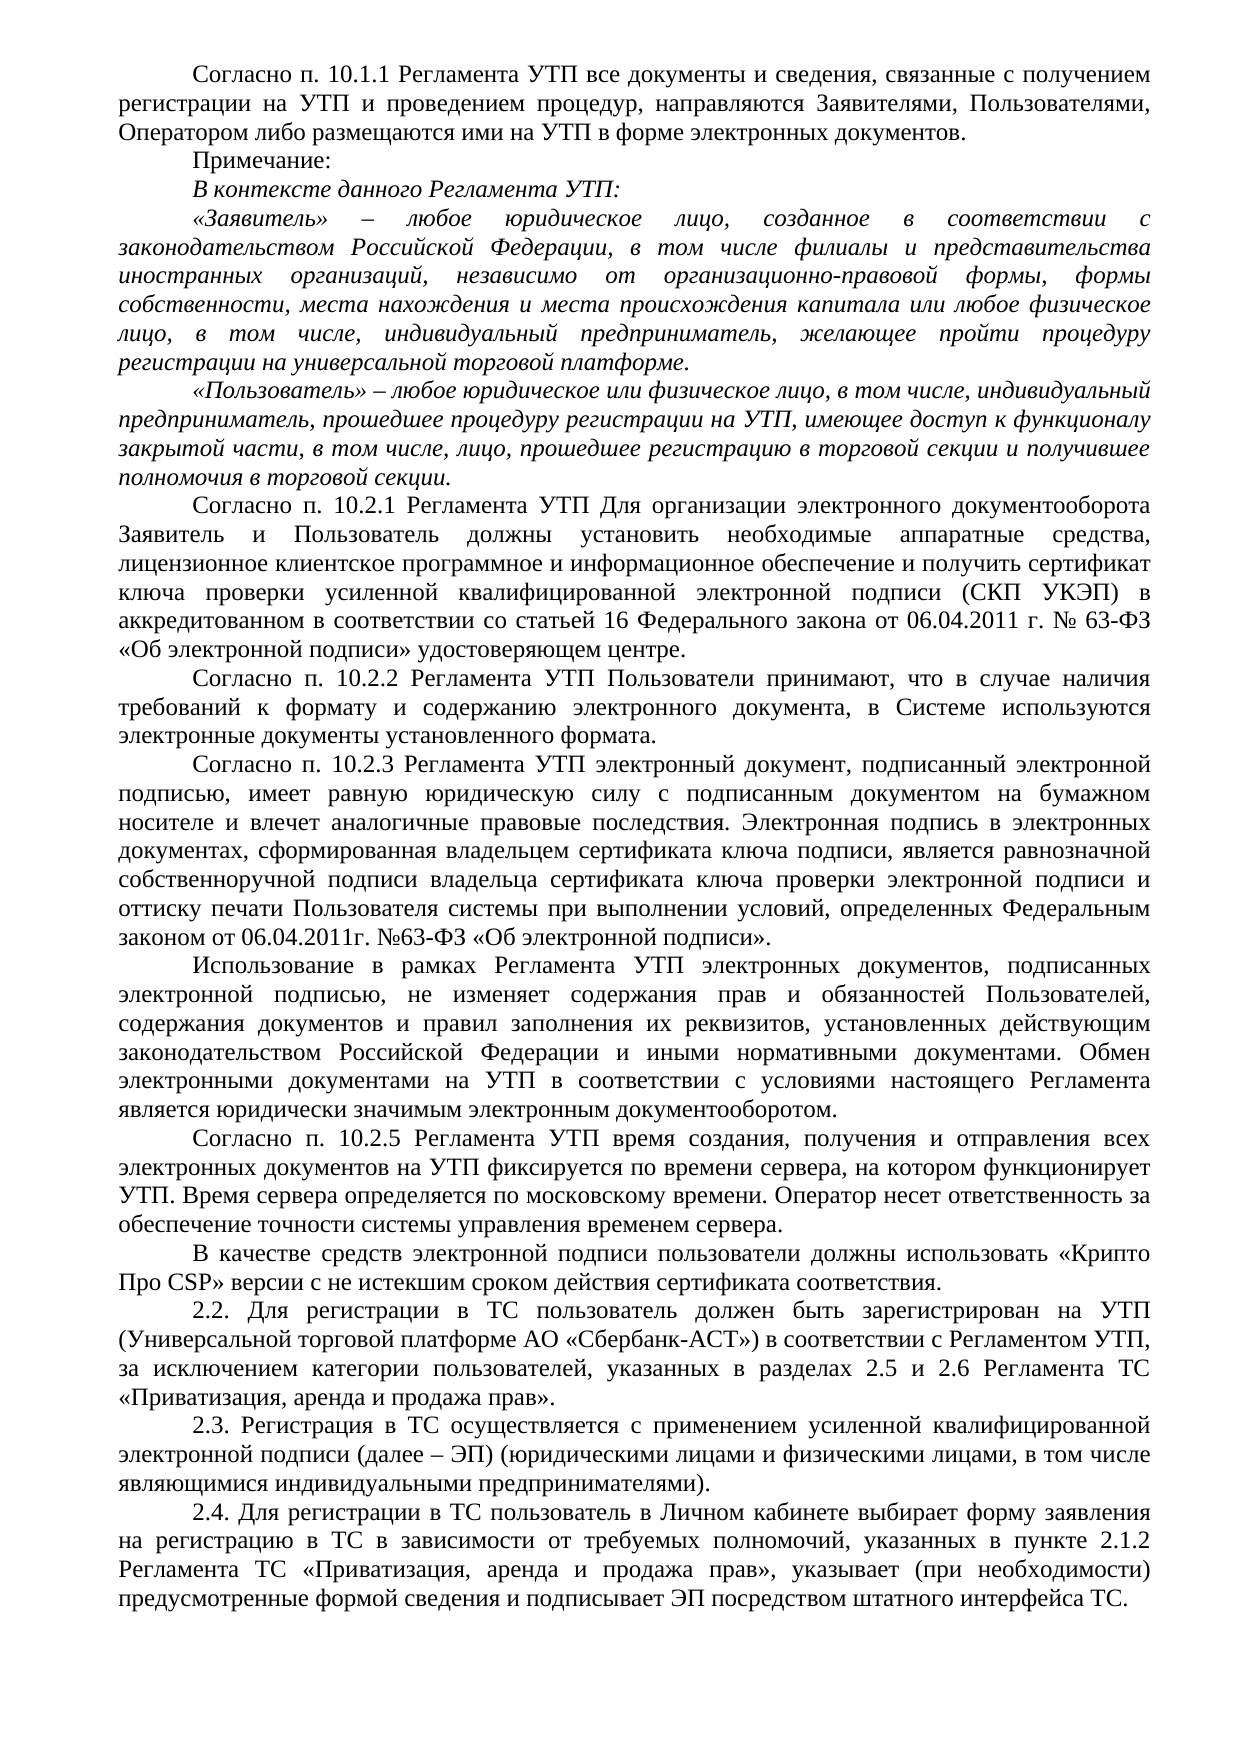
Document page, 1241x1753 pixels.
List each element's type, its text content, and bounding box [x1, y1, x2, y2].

text 2.3. Регистрация в ТС осуществляется с применением усиленной квалифицированной электронной подписи (далее – ЭП) (юридическими лицами и физическими лицами, в том числе являющимися индивидуальными предпринимателями). [118, 1410, 1152, 1497]
text 2.2. Для регистрации в ТС пользователь должен быть зарегистрирован на УТП (Универсальной торговой платформе АО «Сбербанк-АСТ») в соответствии с Регламентом УТП, за исключением категории пользователей, указанных в разделах 2.5 и 2.6 Регламента ТС «Приватизация, аренда и продажа прав». [118, 1295, 1152, 1410]
text «Заявитель» – любое юридическое лицо, созданное в соответствии с законодательством Российской Федерации, в том числе филиалы и представительства иностранных организаций, независимо от организационно-правовой формы, формы собственности, места нахождения и места происхождения капитала или любое физическое лицо, в том числе, индивидуальный предприниматель, желающее пройти процедуру регистрации на универсальной торговой платформе. [118, 203, 1152, 375]
text Согласно п. 10.2.1 Регламента УТП Для организации электронного документооборота Заявитель и Пользователь должны установить необходимые аппаратные средства, лицензионное клиентское программное и информационное обеспечение и получить сертификат ключа проверки усиленной квалифицированной электронной подписи (СКП УКЭП) в аккредитованном в соответствии со статьей 16 Федерального закона от 06.04.2011 г. № 63-ФЗ «Об электронной подписи» удостоверяющем центре. [118, 490, 1152, 663]
text Примечание: [118, 145, 1152, 174]
text В контексте данного Регламента УТП: [118, 174, 1152, 203]
text Согласно п. 10.2.5 Регламента УТП время создания, получения и отправления всех электронных документов на УТП фиксируется по времени сервера, на котором функционирует УТП. Время сервера определяется по московскому времени. Оператор несет ответственность за обеспечение точности системы управления временем сервера. [118, 1123, 1152, 1238]
text 2.4. Для регистрации в ТС пользователь в Личном кабинете выбирает форму заявления на регистрацию в ТС в зависимости от требуемых полномочий, указанных в пункте 2.1.2 Регламента ТС «Приватизация, аренда и продажа прав», указывает (при необходимости) предусмотренные формой сведения и подписывает ЭП посредством штатного интерфейса ТС. [118, 1497, 1152, 1612]
text Согласно п. 10.2.2 Регламента УТП Пользователи принимают, что в случае наличия требований к формату и содержанию электронного документа, в Системе используются электронные документы установленного формата. [118, 663, 1152, 749]
text Использование в рамках Регламента УТП электронных документов, подписанных электронной подписью, не изменяет содержания прав и обязанностей Пользователей, содержания документов и правил заполнения их реквизитов, установленных действующим законодательством Российской Федерации и иными нормативными документами. Обмен электронными документами на УТП в соответствии с условиями настоящего Регламента является юридически значимым электронным документооборотом. [118, 950, 1152, 1123]
text Согласно п. 10.2.3 Регламента УТП электронный документ, подписанный электронной подписью, имеет равную юридическую силу с подписанным документом на бумажном носителе и влечет аналогичные правовые последствия. Электронная подпись в электронных документах, сформированная владельцем сертификата ключа подписи, является равнозначной собственноручной подписи владельца сертификата ключа проверки электронной подписи и оттиску печати Пользователя системы при выполнении условий, определенных Федеральным законом от 06.04.2011г. №63-ФЗ «Об электронной подписи». [118, 749, 1152, 950]
text «Пользователь» – любое юридическое или физическое лицо, в том числе, индивидуальный предприниматель, прошедшее процедуру регистрации на УТП, имеющее доступ к функционалу закрытой части, в том числе, лицо, прошедшее регистрацию в торговой секции и получившее полномочия в торговой секции. [118, 375, 1152, 490]
text Согласно п. 10.1.1 Регламента УТП все документы и сведения, связанные с получением регистрации на УТП и проведением процедур, направляются Заявителями, Пользователями, Оператором либо размещаются ими на УТП в форме электронных документов. [118, 59, 1152, 145]
text В качестве средств электронной подписи пользователи должны использовать «Крипто Про CSP» версии с не истекшим сроком действия сертификата соответствия. [118, 1238, 1152, 1295]
